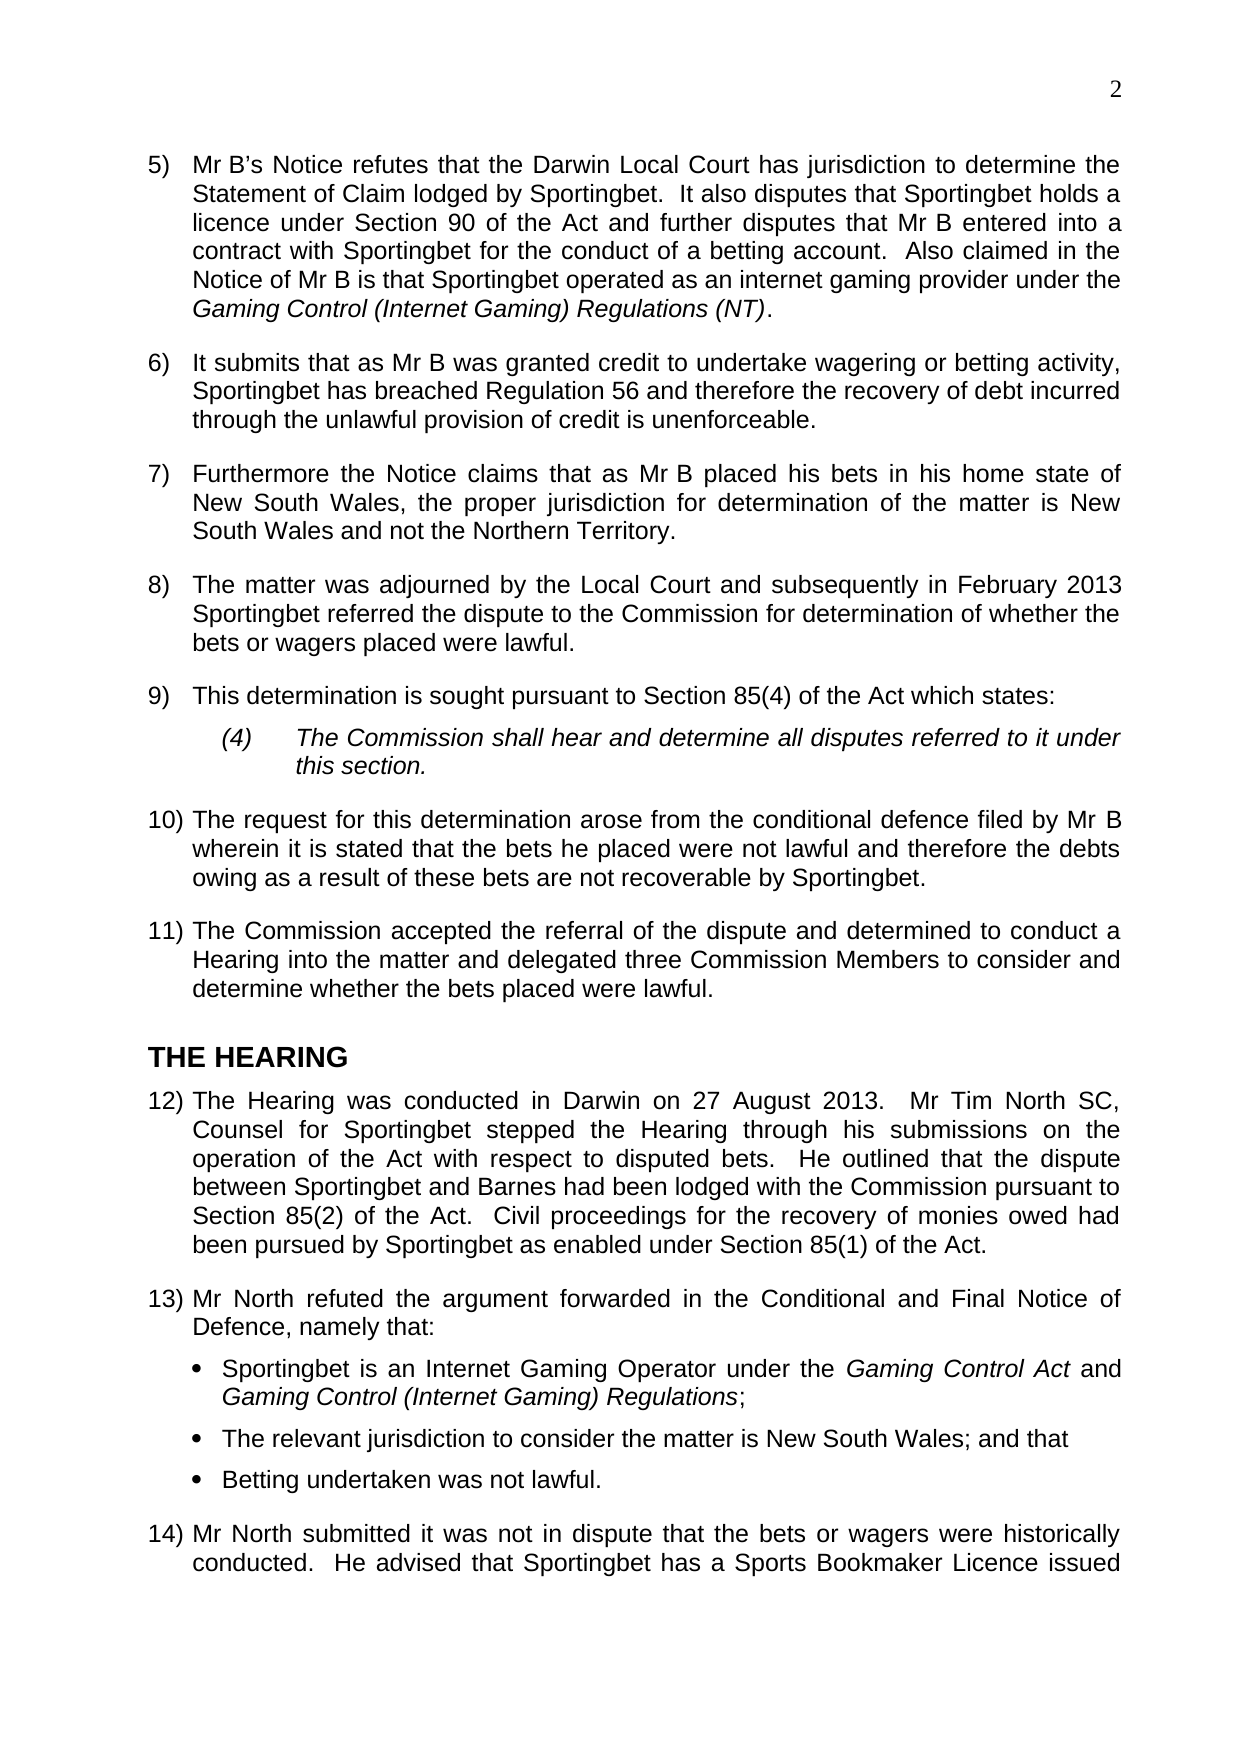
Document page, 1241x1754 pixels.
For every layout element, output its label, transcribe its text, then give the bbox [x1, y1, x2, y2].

list Furthermore the Notice claims that as Mr B placed his bets in his home state of New South Wales, the proper jurisdiction for determination of the matter is New South Wales and not the Northern Territory. [148, 459, 1122, 545]
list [148, 1519, 1122, 1576]
list The relevant jurisdiction to consider the matter is New South Wales; and that [192, 1424, 1122, 1452]
list This determination is sought pursuant to Section 85(4) of the Act which states: [148, 681, 1122, 710]
list Betting undertaken was not lawful. [192, 1465, 1122, 1494]
list The Hearing was conducted in Darwin on 27 August 2013. Mr Tim North SC, Counsel for Sportingbet stepped the Hearing through his submissions on the operation of the Act with respect to disputed bets. He outlined that the dispute between Sportingbet and Barnes had been lodged with the Commission pursuant to Section 85(2) of the Act. Civil proceedings for the recovery of monies owed had been pursued by Sportingbet as enabled under Section 85(1) of the Act. [148, 1086, 1122, 1258]
subtitle THE HEARING [148, 1040, 1122, 1073]
list The request for this determination arose from the conditional defence filed by Mr B wherein it is stated that the bets he placed were not lawful and therefore the debts owing as a result of these bets are not recoverable by Sportingbet. [148, 805, 1122, 891]
list The Commission accepted the referral of the dispute and determined to conduct a Hearing into the matter and delegated three Commission Members to consider and determine whether the bets placed were lawful. [148, 916, 1122, 1002]
list Sportingbet is an Internet Gaming Operator under the Gaming Control Act and Gaming Control (Internet Gaming) Regulations; [192, 1353, 1122, 1411]
list Mr B’s Notice refutes that the Darwin Local Court has jurisdiction to determine the Statement of Claim lodged by Sportingbet. It also disputes that Sportingbet holds a licence under Section 90 of the Act and further disputes that Mr B entered into a contract with Sportingbet for the conduct of a betting account. Also claimed in the Notice of Mr B is that Sportingbet operated as an internet gaming provider under the Gaming Control (Internet Gaming) Regulations (NT). [148, 150, 1122, 322]
list The matter was adjourned by the Local Court and subsequently in February 2013 Sportingbet referred the dispute to the Commission for determination of whether the bets or wagers placed were lawful. [148, 570, 1122, 656]
text (4) The Commission shall hear and determine all disputes referred to it under this section. [221, 722, 1122, 780]
list Mr North refuted the argument forwarded in the Conditional and Final Notice of Defence, namely that: [148, 1283, 1122, 1341]
list It submits that as Mr B was granted credit to undertake wagering or betting activity, Sportingbet has breached Regulation 56 and therefore the recovery of debt incurred through the unlawful provision of credit is unenforceable. [148, 347, 1122, 434]
